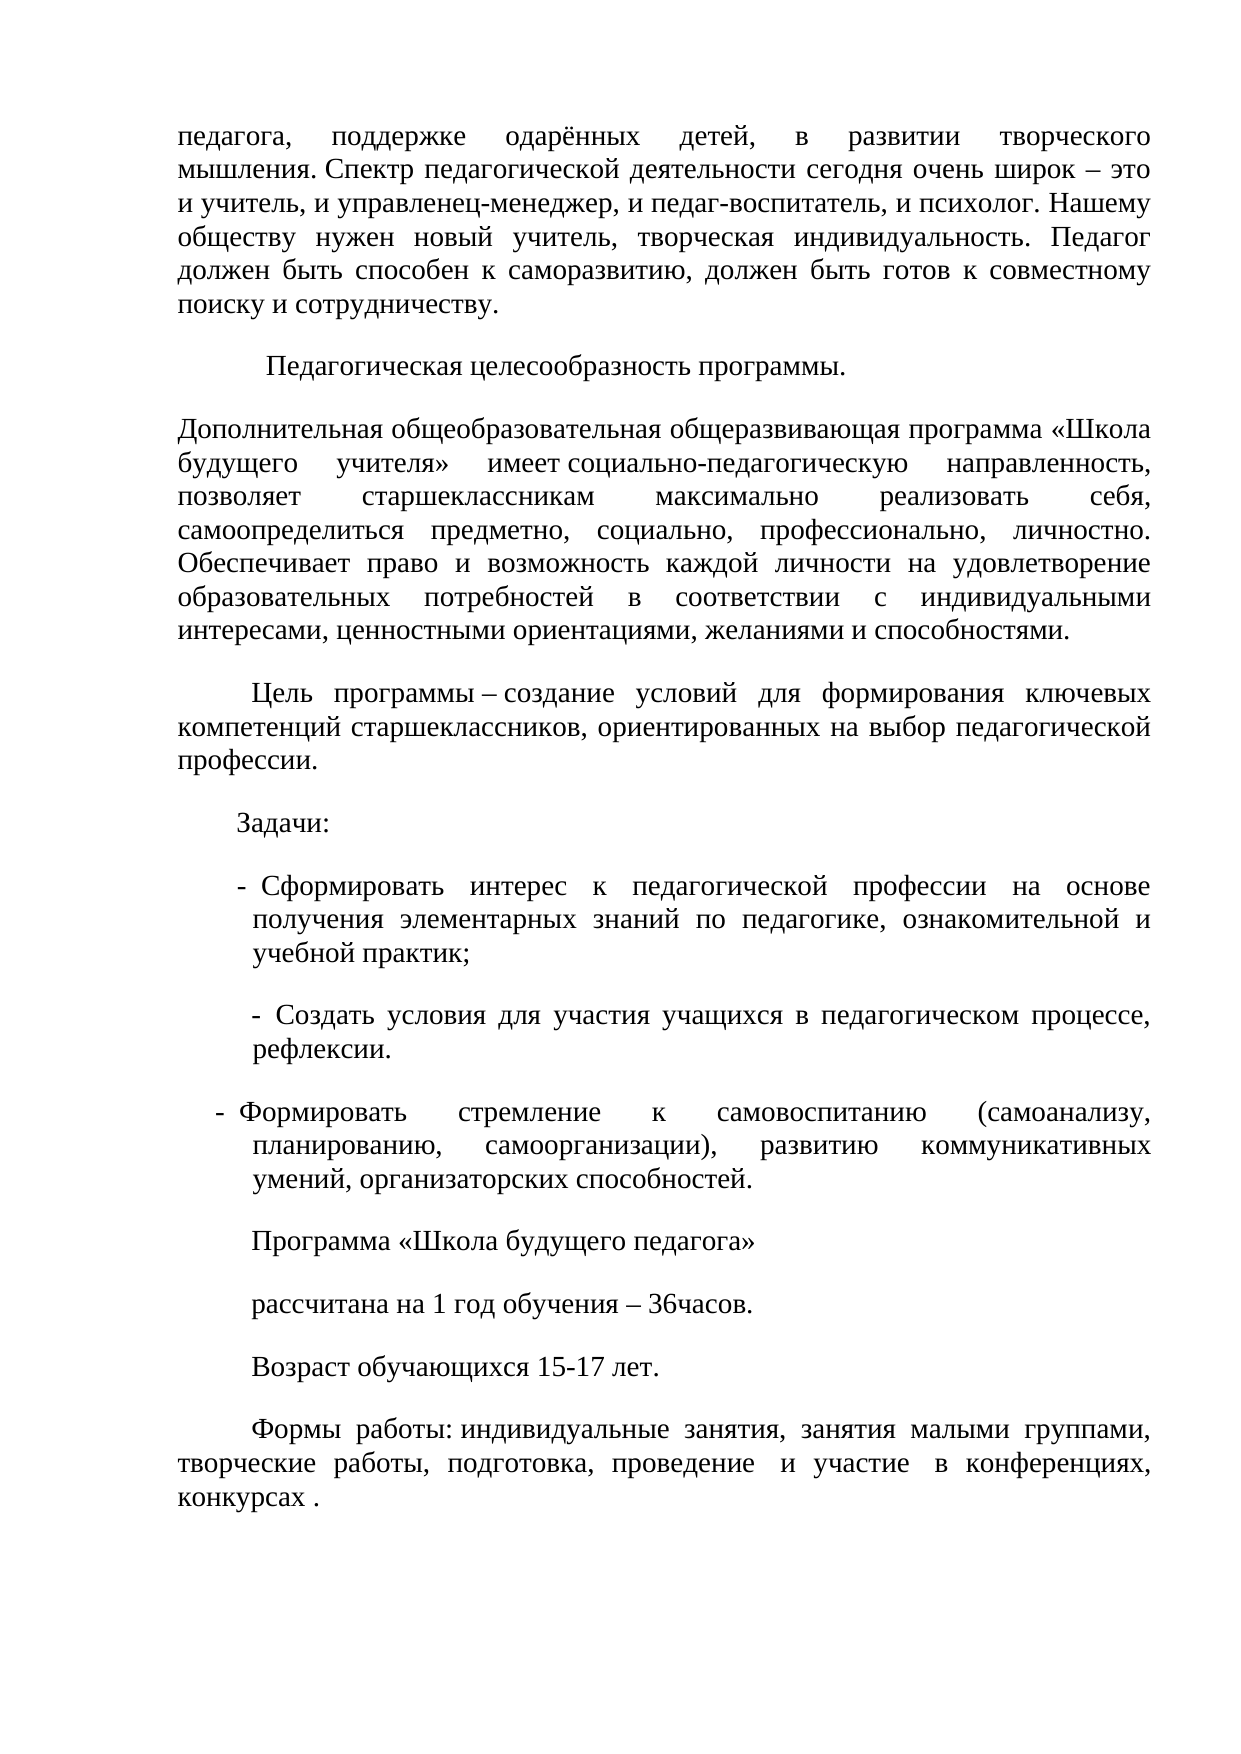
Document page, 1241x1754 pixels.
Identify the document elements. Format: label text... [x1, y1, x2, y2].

text - Создать условия для участия учащихся в педагогическом процессе, рефлексии. [215, 997, 1152, 1064]
text Педагогическая целесообразность программы. [177, 348, 1152, 382]
text Задачи: [177, 805, 1152, 838]
text Дополнительная общеобразовательная общеразвивающая программа «Школа будущего учителя» имеет социально-педагогическую направленность, позволяет старшеклассникам максимально реализовать себя, самоопределиться предметно, социально, профессионально, личностно. Обеспечивает право и возможность каждой личности на удовлетворение образовательных потребностей в соответствии с индивидуальными интересами, ценностными ориентациями, желаниями и способностями. [177, 411, 1152, 646]
text Формы работы: индивидуальные занятия, занятия малыми группами, творческие работы, подготовка, проведение и участие в конференциях, конкурсах . [177, 1412, 1152, 1512]
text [177, 118, 1152, 319]
text Программа «Школа будущего педагога» [177, 1223, 1152, 1257]
text Возраст обучающихся 15-17 лет. [177, 1349, 1152, 1382]
text рассчитана на 1 год обучения – 36часов. [177, 1286, 1152, 1320]
text - Формировать стремление к самовоспитанию (самоанализу, планированию, самоорганизации), развитию коммуникативных умений, организаторских способностей. [215, 1094, 1152, 1194]
text Цель программы – создание условий для формирования ключевых компетенций старшеклассников, ориентированных на выбор педагогической профессии. [177, 675, 1152, 776]
text - Сформировать интерес к педагогической профессии на основе получения элементарных знаний по педагогике, ознакомительной и учебной практик; [215, 868, 1152, 968]
